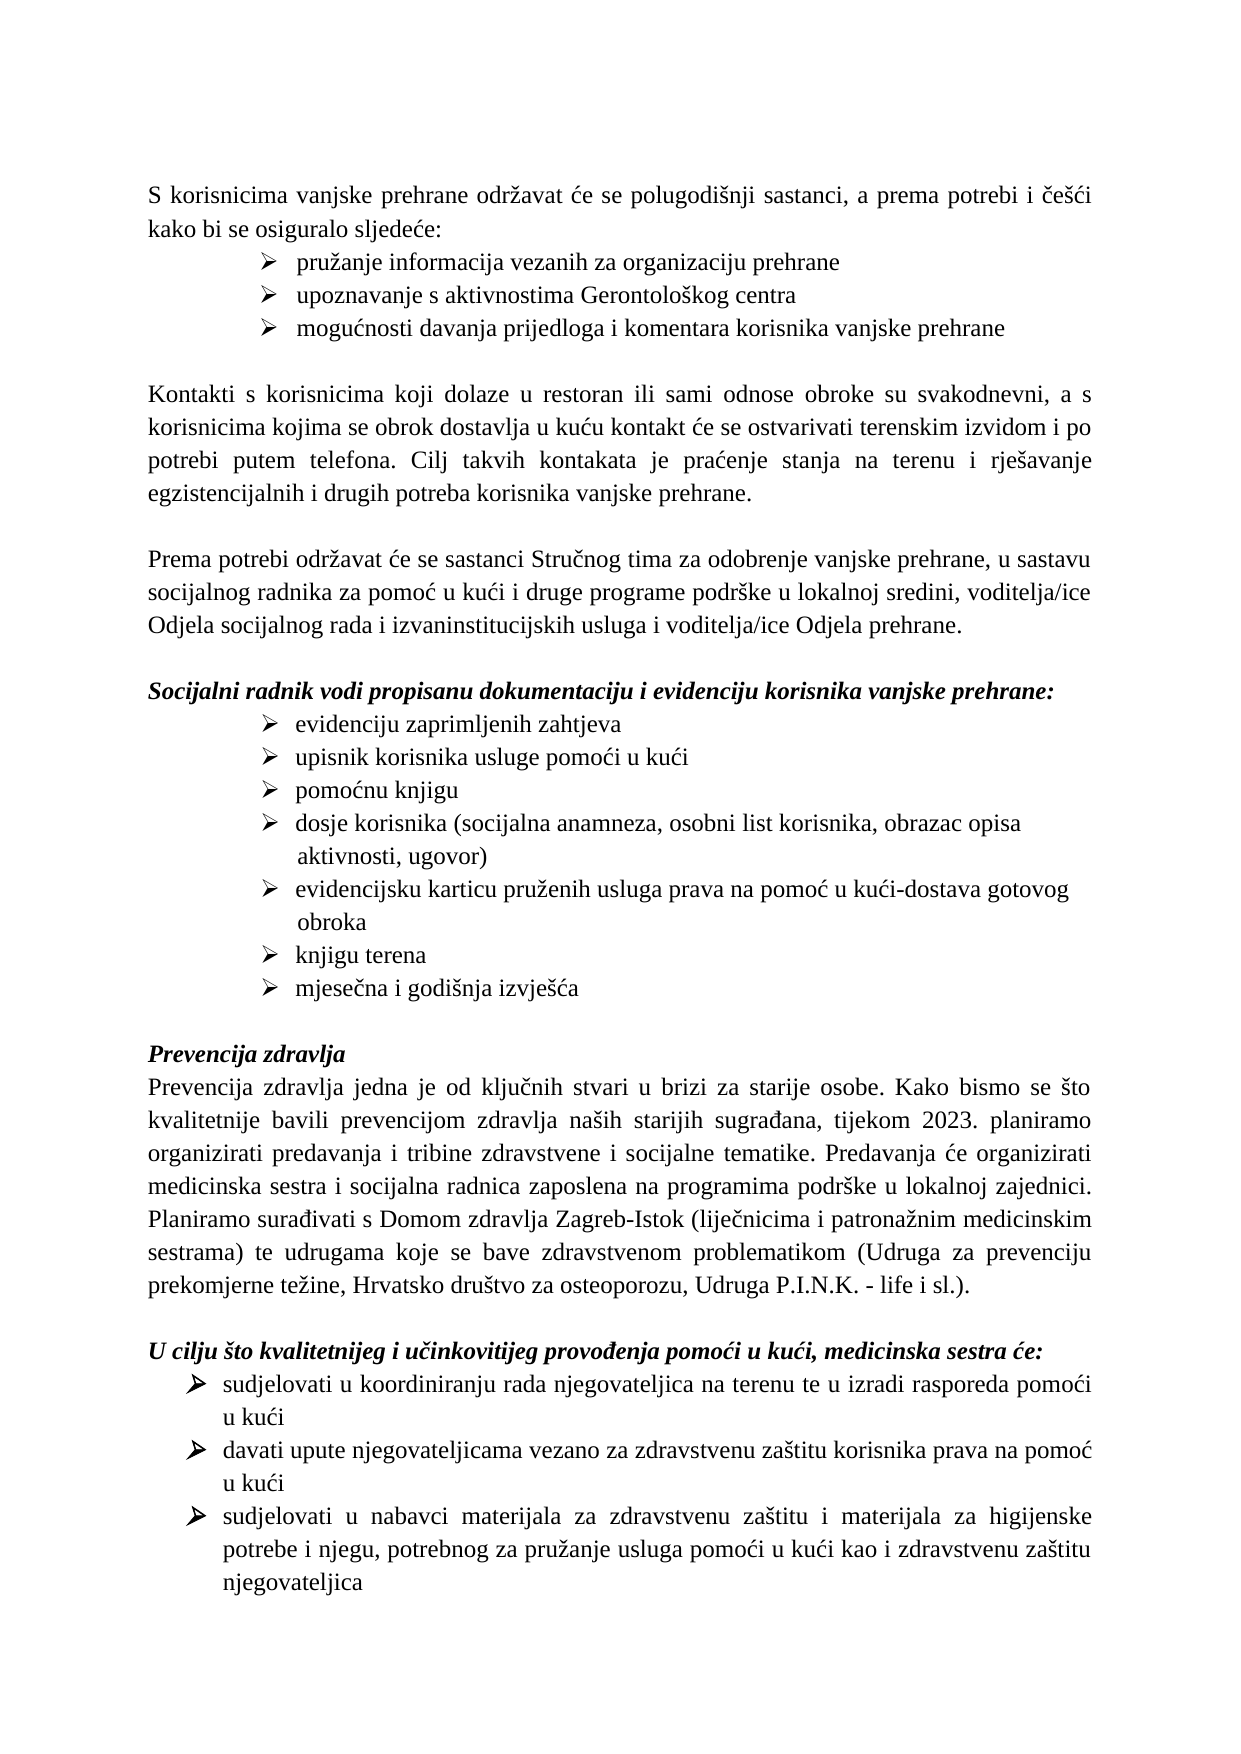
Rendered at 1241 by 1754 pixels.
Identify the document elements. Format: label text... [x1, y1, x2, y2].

text Prevencija zdravlja [148, 1039, 1093, 1068]
text Prevencija zdravlja jedna je od ključnih stvari u brizi za starije osobe. Kako bismo se što kvalitetnije bavili prevencijom zdravlja naših starijih sugrađana, tijekom 2023. planiramo organizirati predavanja i tribine zdravstvene i socijalne tematike. Predavanja će organizirati medicinska sestra i socijalna radnica zaposlena na programima podrške u lokalnoj zajednici. Planiramo surađivati s Domom zdravlja Zagreb-Istok (liječnicima i patronažnim medicinskim sestrama) te udrugama koje se bave zdravstvenom problematikom (Udruga za prevenciju prekomjerne težine, Hrvatsko društvo za osteoporozu, Udruga P.I.N.K. - life i sl.). [148, 1072, 1093, 1299]
list pružanje informacija vezanih za organizaciju prehrane [259, 247, 1093, 275]
list dosje korisnika (socijalna anamneza, osobni list korisnika, obrazac opisa [260, 808, 1093, 837]
text aktivnosti, ugovor) [266, 841, 1093, 870]
list upisnik korisnika usluge pomoći u kući [260, 742, 1093, 771]
text obroka [266, 907, 1093, 936]
text Prema potrebi održavat će se sastanci Stručnog tima za odobrenje vanjske prehrane, u sastavu socijalnog radnika za pomoć u kući i druge programe podrške u lokalnoj sredini, voditelja/ice Odjela socijalnog rada i izvaninstitucijskih usluga i voditelja/ice Odjela prehrane. [148, 544, 1093, 639]
list knjigu terena [260, 940, 1093, 969]
text Kontakti s korisnicima koji dolaze u restoran ili sami odnose obroke su svakodnevni, a s korisnicima kojima se obrok dostavlja u kuću kontakt će se ostvarivati terenskim izvidom i po potrebi putem telefona. Cilj takvih kontakata je praćenje stanja na terenu i rješavanje egzistencijalnih i drugih potreba korisnika vanjske prehrane. [148, 379, 1093, 507]
text Socijalni radnik vodi propisanu dokumentaciju i evidenciju korisnika vanjske prehrane: [148, 676, 1093, 705]
list sudjelovati u nabavci materijala za zdravstvenu zaštitu i materijala za higijenske potrebe i njegu, potrebnog za pružanje usluga pomoći u kući kao i zdravstvenu zaštitu njegovateljica [185, 1501, 1093, 1596]
list evidenciju zaprimljenih zahtjeva [260, 709, 1093, 738]
list evidencijsku karticu pruženih usluga prava na pomoć u kući-dostava gotovog [260, 874, 1093, 903]
text U cilju što kvalitetnijeg i učinkovitijeg provođenja pomoći u kući, medicinska sestra će: [148, 1336, 1093, 1365]
list davati upute njegovateljicama vezano za zdravstvenu zaštitu korisnika prava na pomoć u kući [185, 1435, 1093, 1497]
list upoznavanje s aktivnostima Gerontološkog centra [259, 280, 1093, 308]
list mogućnosti davanja prijedloga i komentara korisnika vanjske prehrane [259, 313, 1093, 341]
list pomoćnu knjigu [260, 775, 1093, 804]
list mjesečna i godišnja izvješća [260, 973, 1093, 1002]
text S korisnicima vanjske prehrane održavat će se polugodišnji sastanci, a prema potrebi i češći kako bi se osiguralo sljedeće: [148, 181, 1093, 242]
list sudjelovati u koordiniranju rada njegovateljica na terenu te u izradi rasporeda pomoći u kući [185, 1369, 1093, 1431]
